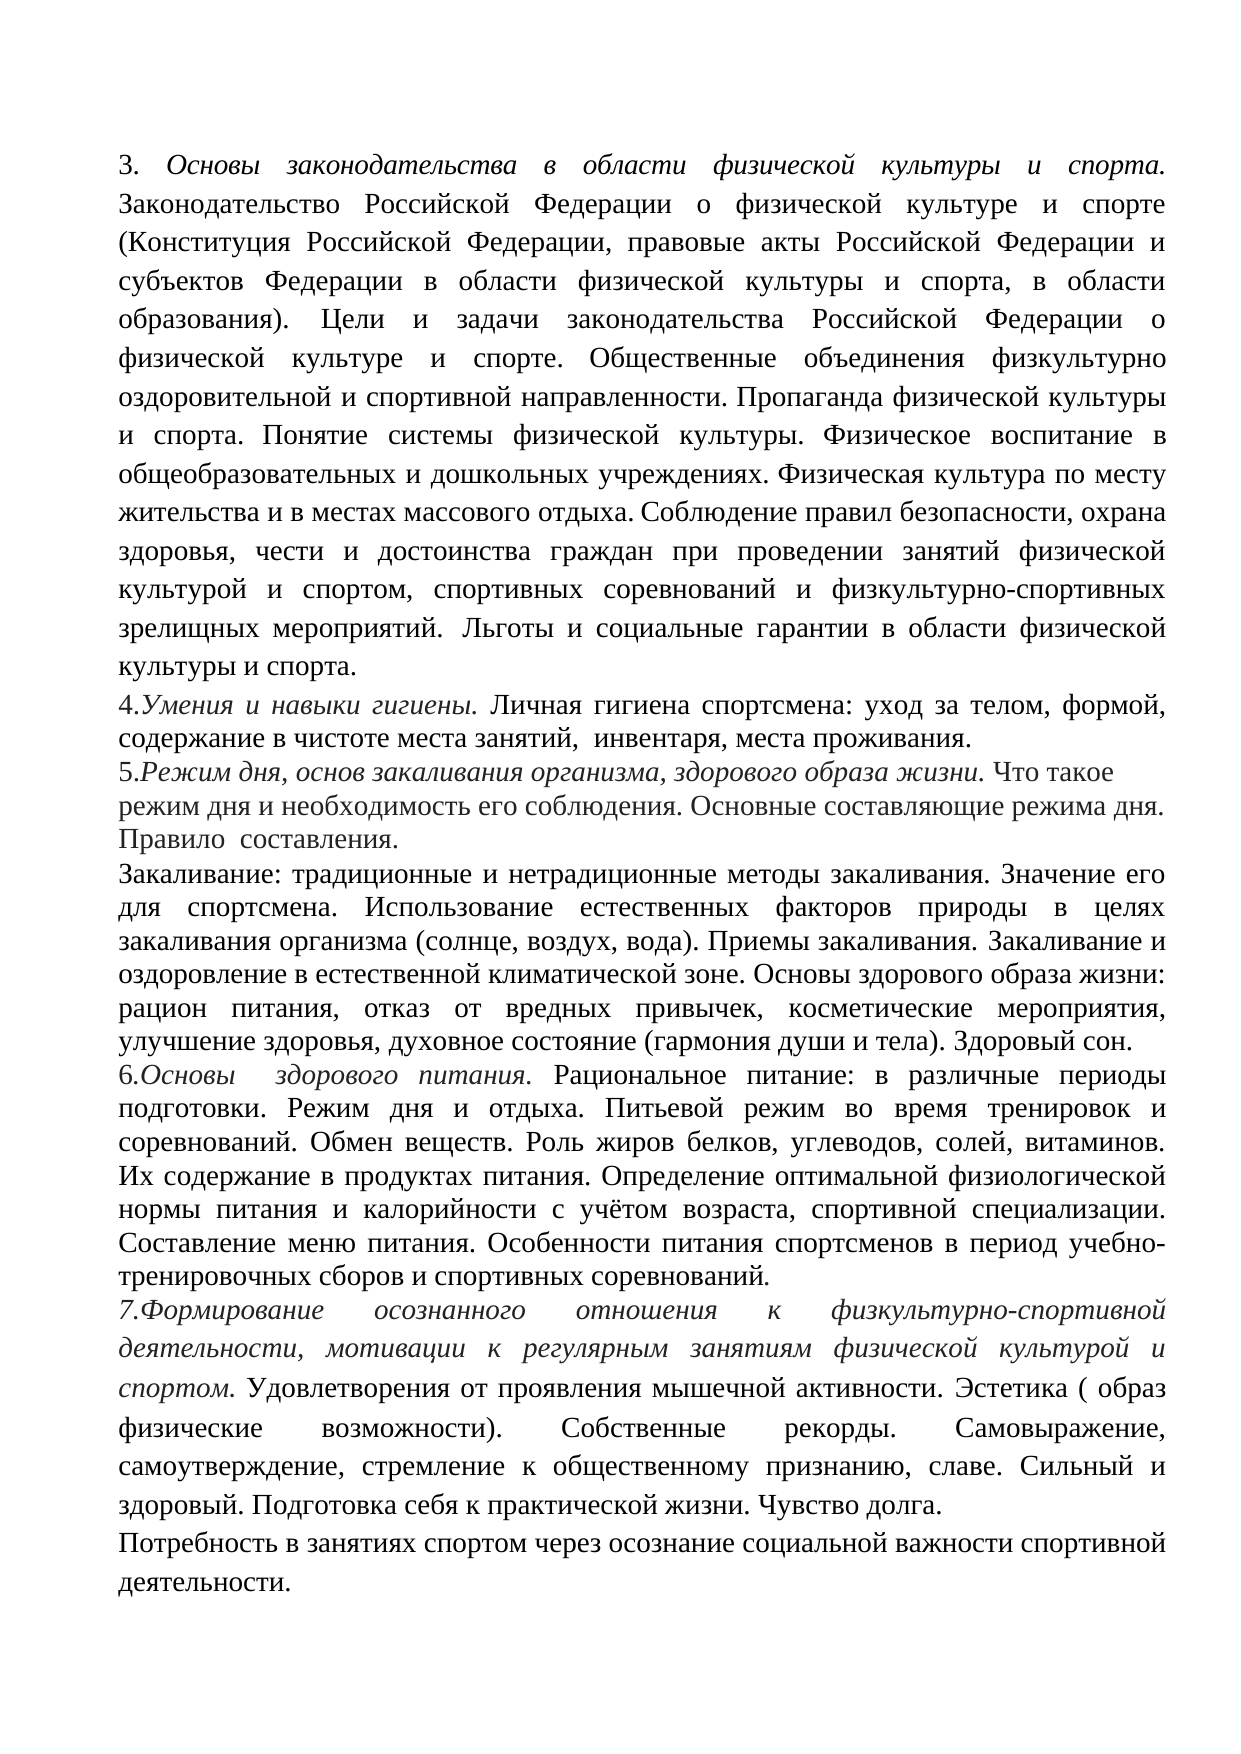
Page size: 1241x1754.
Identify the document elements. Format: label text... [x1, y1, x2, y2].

text 6.Основы здорового питания. Рациональное питание: в различные периоды подготовки. Режим дня и отдыха. Питьевой режим во время тренировок и соревнований. Обмен веществ. Роль жиров белков, углеводов, солей, витаминов. Их содержание в продуктах питания. Определение оптимальной физиологической нормы питания и калорийности с учётом возраста, спортивной специализации. Составление меню питания. Особенности питания спортсменов в период учебно-тренировочных сборов и спортивных соревнований. [118, 1057, 1167, 1292]
text 4.Умения и навыки гигиены. Личная гигиена спортсмена: уход за телом, формой, содержание в чистоте места занятий, инвентаря, места проживания. [118, 687, 1167, 754]
text 5.Режим дня, основ закаливания организма, здорового образа жизни. Что такое режим дня и необходимость его соблюдения. Основные составляющие режима дня. Правило составления. [118, 754, 1167, 855]
text Потребность в занятиях спортом через осознание социальной важности спортивной деятельности. [118, 1526, 1167, 1598]
text 3. Основы законодательства в области физической культуры и спорта. Законодательство Российской Федерации о физической культуре и спорте (Конституция Российской Федерации, правовые акты Российской Федерации и субъектов Федерации в области физической культуры и спорта, в области образования). Цели и задачи законодательства Российской Федерации о физической культуре и спорте. Общественные объединения физкультурно оздоровительной и спортивной направленности. Пропаганда физической культуры и спорта. Понятие системы физической культуры. Физическое воспитание в общеобразовательных и дошкольных учреждениях. Физическая культура по месту жительства и в местах массового отдыха. Соблюдение правил безопасности, охрана здоровья, чести и достоинства граждан при проведении занятий физической культурой и спортом, спортивных соревнований и физкультурно-спортивных зрелищных мероприятий. Льготы и социальные гарантии в области физической культуры и спорта. [118, 605, 1167, 682]
text 7.Формирование осознанного отношения к физкультурно-спортивной деятельности, мотивации к регулярным занятиям физической культурой и спортом. Удовлетворения от проявления мышечной активности. Эстетика ( образ физические возможности). Собственные рекорды. Самовыражение, самоутверждение, стремление к общественному признанию, славе. Сильный и здоровый. Подготовка себя к практической жизни. Чувство долга. [118, 1292, 1167, 1521]
text 3. Основы законодательства в области физической культуры и спорта. Законодательство Российской Федерации о физической культуре и спорте (Конституция Российской Федерации, правовые акты Российской Федерации и субъектов Федерации в области физической культуры и спорта, в области образования). Цели и задачи законодательства Российской Федерации о физической культуре и спорте. Общественные объединения физкультурно оздоровительной и спортивной направленности. Пропаганда физической культуры и спорта. Понятие системы физической культуры. Физическое воспитание в общеобразовательных и дошкольных учреждениях. Физическая культура по месту жительства и в местах массового отдыха. Соблюдение правил безопасности, охрана здоровья, чести и достоинства граждан при проведении занятий физической культурой и спортом, спортивных соревнований и физкультурно-спортивных зрелищных мероприятий. Льготы и социальные гарантии в области физической культуры и спорта. [118, 147, 1167, 345]
text Закаливание: традиционные и нетрадиционные методы закаливания. Значение его для спортсмена. Использование естественных факторов природы в целях закаливания организма (солнце, воздух, вода). Приемы закаливания. Закаливание и оздоровление в естественной климатической зоне. Основы здорового образа жизни: рацион питания, отказ от вредных привычек, косметические мероприятия, улучшение здоровья, духовное состояние (гармония души и тела). Здоровый сон. [118, 856, 1166, 1057]
